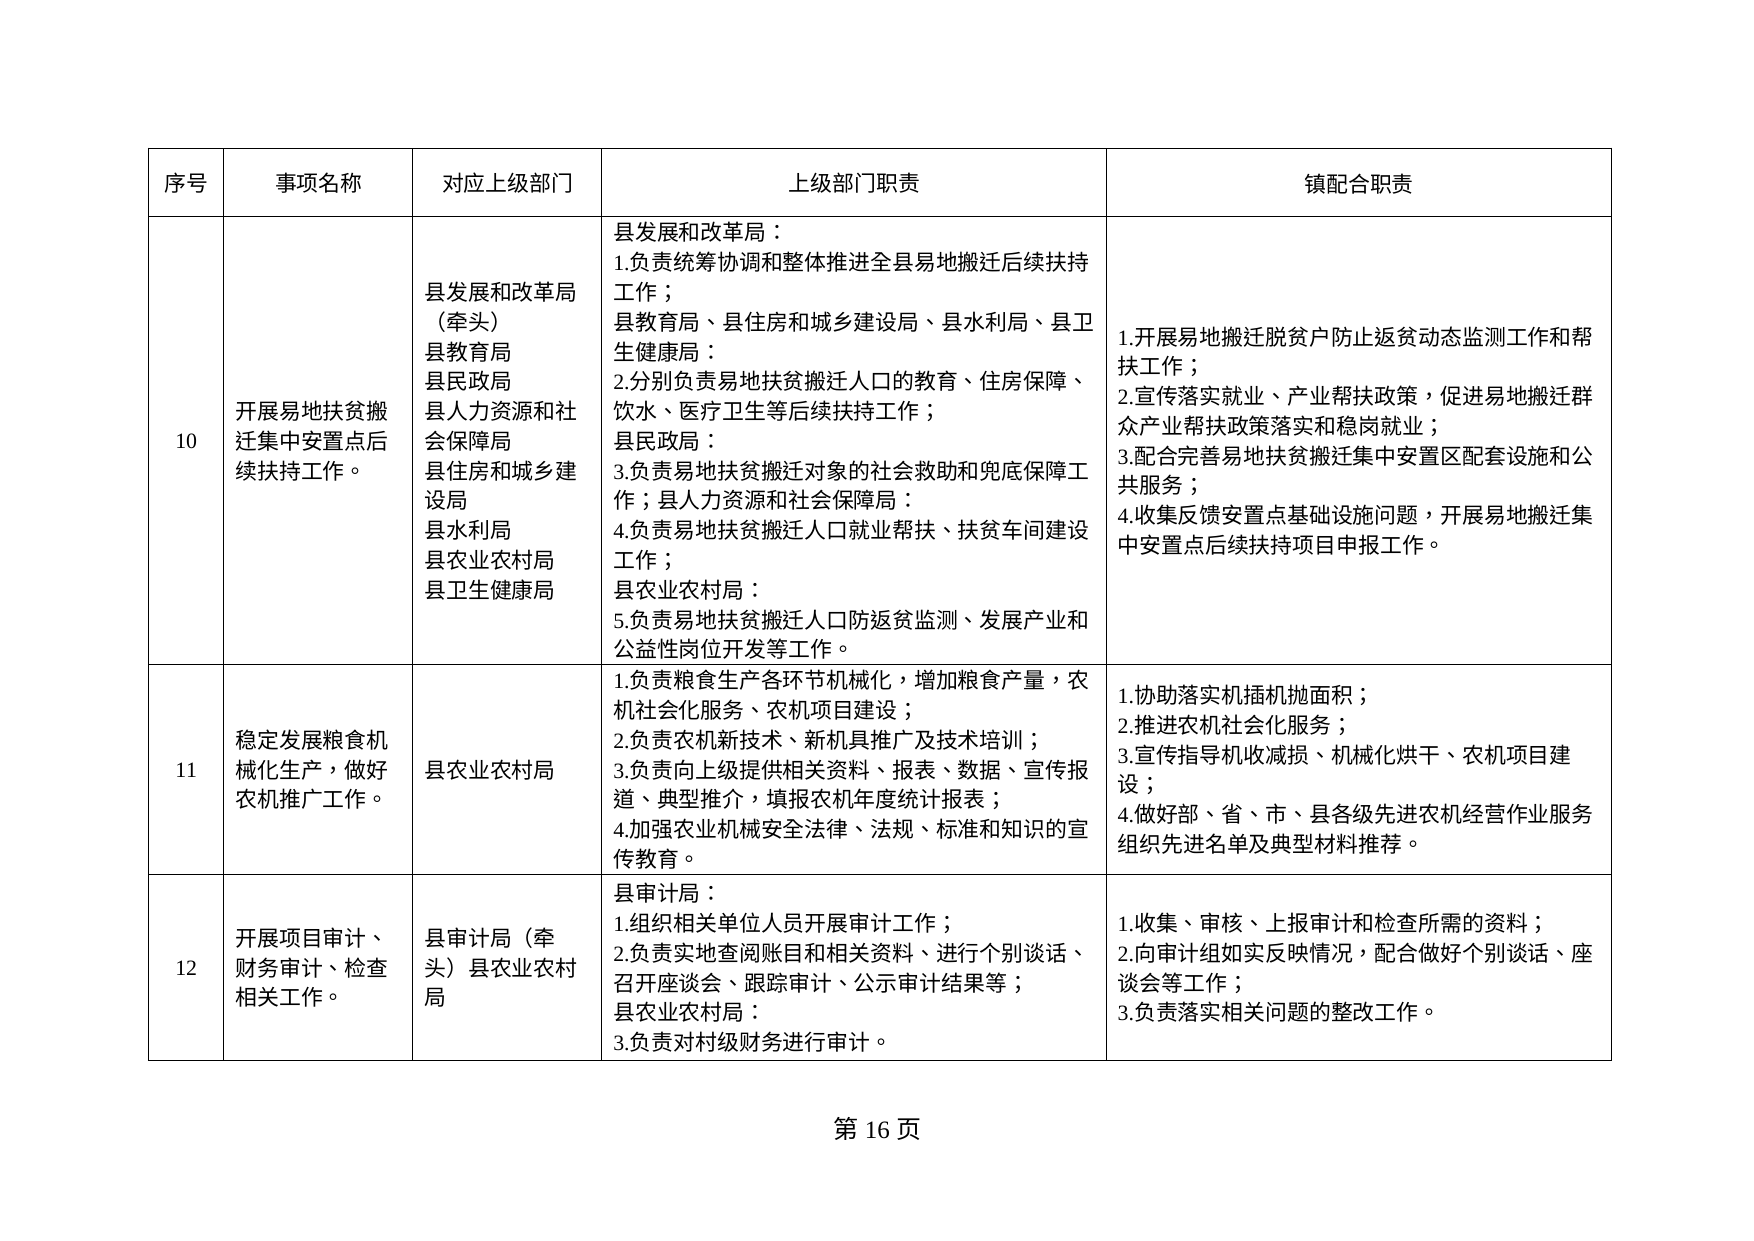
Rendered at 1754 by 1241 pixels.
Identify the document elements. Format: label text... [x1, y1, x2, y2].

table_cell 11 [149, 665, 223, 874]
table_cell 县审计局（牵头）县农业农村局 [413, 875, 601, 1060]
table_header 事项名称 [224, 149, 412, 216]
table_header 上级部门职责 [602, 149, 1106, 216]
table_cell 10 [149, 217, 223, 664]
table_cell 1.负责粮食生产各环节机械化，增加粮食产量，农机社会化服务、农机项目建设； 2.负责农机新技术、新机具推广及技术培训； 3.负责向上级提供相关资料、报表、数据、宣传报道、典型推介，填报农机年度统计报表； 4.加强农业机械安全法律、法规、标准和知识的宣传教育。 [602, 665, 1106, 874]
table_cell 县发展和改革局（牵头） 县教育局 县民政局 县人力资源和社会保障局 县住房和城乡建设局 县水利局 县农业农村局 县卫生健康局 [413, 217, 601, 664]
table_header 镇配合职责 [1107, 149, 1611, 216]
table_header 序号 [149, 149, 223, 216]
table_cell 县审计局： 1.组织相关单位人员开展审计工作； 2.负责实地查阅账目和相关资料、进行个别谈话、召开座谈会、跟踪审计、公示审计结果等； 县农业农村局： 3.负责对村级财务进行审计。 [602, 875, 1106, 1060]
table_cell 开展项目审计、财务审计、检查相关工作。 [224, 875, 412, 1060]
table_cell 县发展和改革局： 1.负责统筹协调和整体推进全县易地搬迁后续扶持工作； 县教育局、县住房和城乡建设局、县水利局、县卫生健康局： 2.分别负责易地扶贫搬迁人口的教育、住房保障、饮水、医疗卫生等后续扶持工作； 县民政局： 3.负责易地扶贫搬迁对象的社会救助和兜底保障工作；县人力资源和社会保障局： 4.负责易地扶贫搬迁人口就业帮扶、扶贫车间建设工作； 县农业农村局： 5.负责易地扶贫搬迁人口防返贫监测、发展产业和公益性岗位开发等工作。 [602, 217, 1106, 664]
table_cell 稳定发展粮食机械化生产，做好农机推广工作。 [224, 665, 412, 874]
table_cell 县农业农村局 [413, 665, 601, 874]
table_cell 开展易地扶贫搬迁集中安置点后续扶持工作。 [224, 217, 412, 664]
table_cell 1.收集、审核、上报审计和检查所需的资料； 2.向审计组如实反映情况，配合做好个别谈话、座谈会等工作； 3.负责落实相关问题的整改工作。 [1107, 875, 1611, 1060]
table_cell 12 [149, 875, 223, 1060]
table_cell 1.协助落实机插机抛面积； 2.推进农机社会化服务； 3.宣传指导机收减损、机械化烘干、农机项目建设； 4.做好部、省、市、县各级先进农机经营作业服务组织先进名单及典型材料推荐。 [1107, 665, 1611, 874]
table_header 对应上级部门 [413, 149, 601, 216]
table_cell 1.开展易地搬迁脱贫户防止返贫动态监测工作和帮扶工作； 2.宣传落实就业、产业帮扶政策，促进易地搬迁群众产业帮扶政策落实和稳岗就业； 3.配合完善易地扶贫搬迁集中安置区配套设施和公共服务； 4.收集反馈安置点基础设施问题，开展易地搬迁集中安置点后续扶持项目申报工作。 [1107, 217, 1611, 664]
